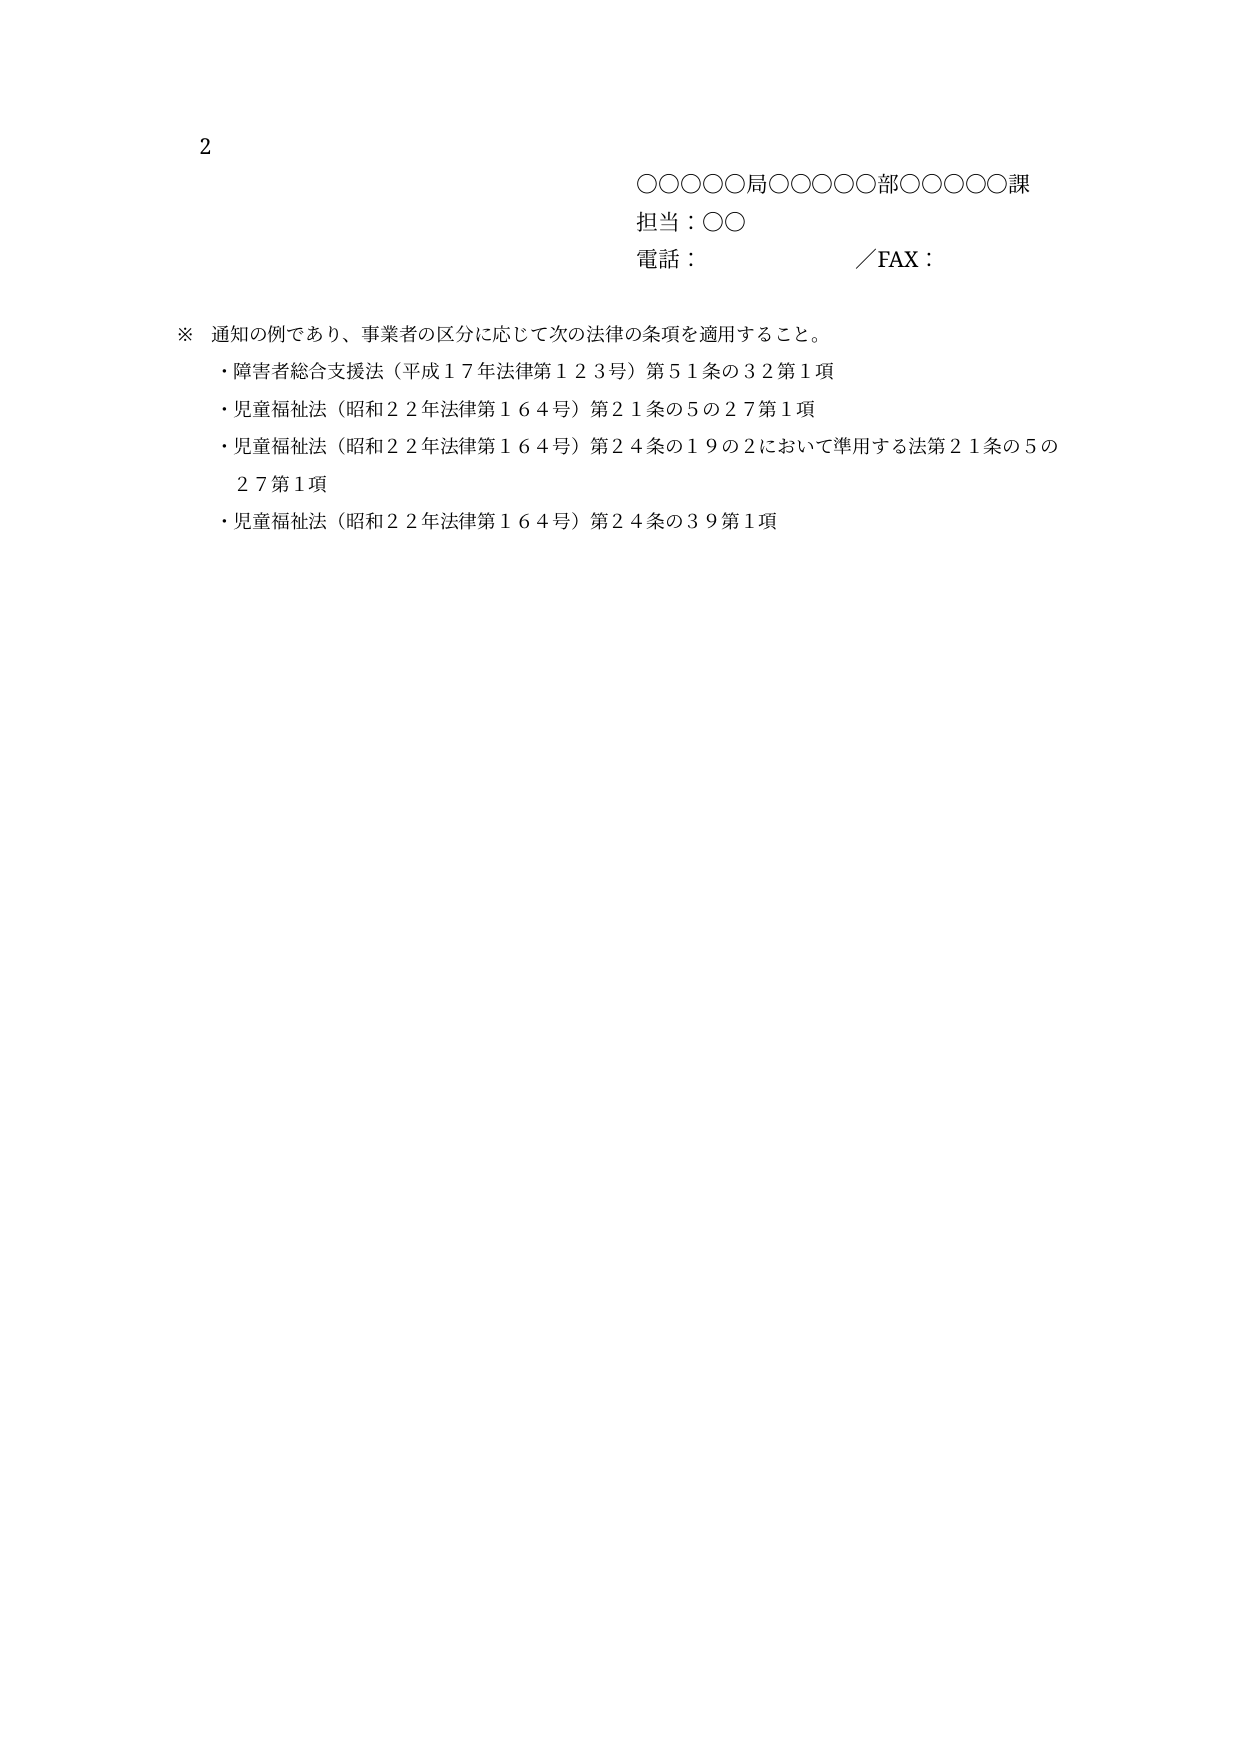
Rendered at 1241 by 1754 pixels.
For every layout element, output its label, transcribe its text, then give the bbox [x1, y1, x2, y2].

text ・児童福祉法（昭和２２年法律第１６４号）第２４条の１９の２において準用する法第２１条の５の２７第１項 [177, 427, 1063, 502]
text ・児童福祉法（昭和２２年法律第１６４号）第２４条の３９第１項 [177, 502, 1063, 539]
text ※ 通知の例であり、事業者の区分に応じて次の法律の条項を適用すること。 [177, 314, 1063, 352]
text 〇〇〇〇〇局〇〇〇〇〇部〇〇〇〇〇課 [177, 164, 1063, 202]
text ・児童福祉法（昭和２２年法律第１６４号）第２１条の５の２７第１項 [177, 389, 1063, 427]
text 担当：〇〇 [177, 202, 1063, 239]
text 電話： ／FAX： [177, 239, 1063, 277]
text ・障害者総合支援法（平成１７年法律第１２３号）第５１条の３２第１項 [177, 352, 1063, 389]
